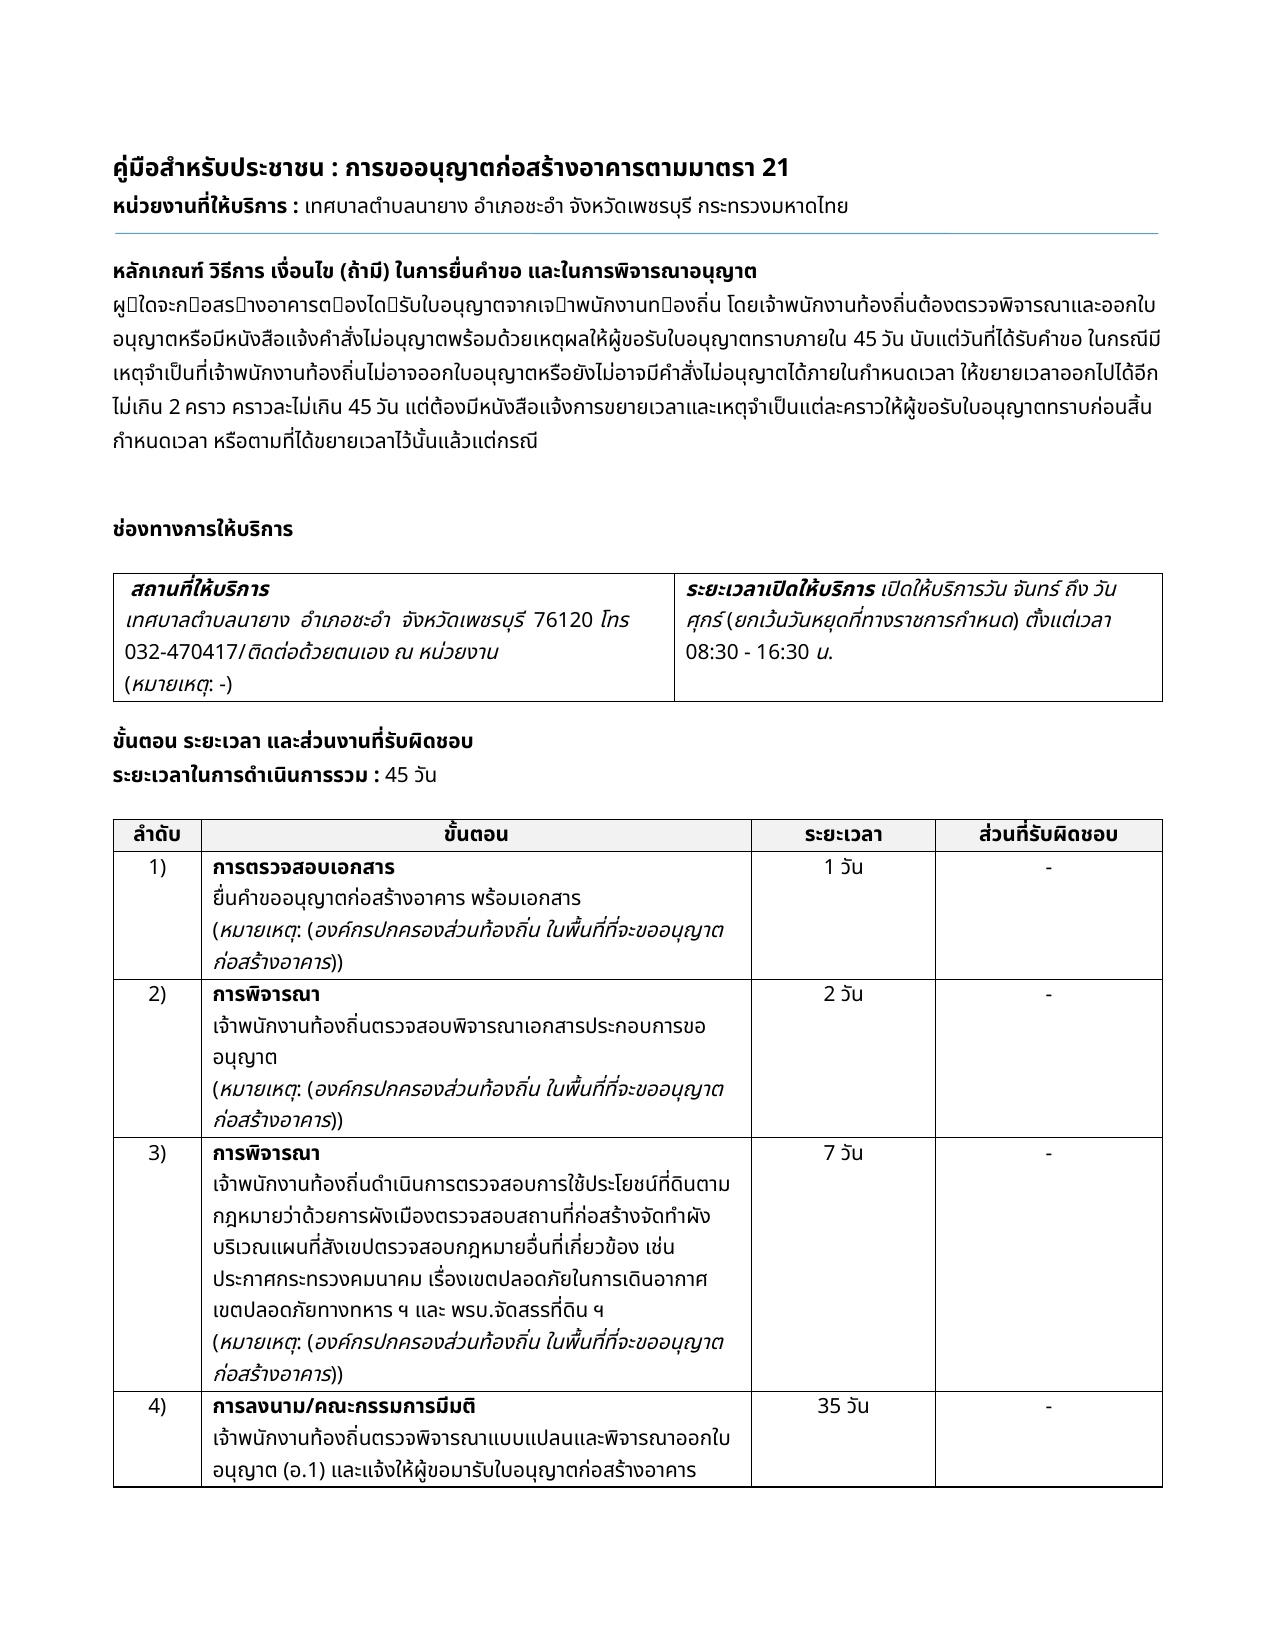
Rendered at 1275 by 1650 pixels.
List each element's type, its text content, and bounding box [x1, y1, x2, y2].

table_header ระยะเวลาเปิดให้บริการ เปิดให้บริการวัน จันทร์ ถึง วันศุกร์ (ยกเว้นวันหยุดที่ทางราชการกำหนด) ตั้งแต่เวลา 08:30 - 16:30 น. [675, 574, 1162, 701]
table_cell การพิจารณา เจ้าพนักงานท้องถิ่นดำเนินการตรวจสอบการใช้ประโยชน์ที่ดินตามกฎหมายว่าด้วยการผังเมืองตรวจสอบสถานที่ก่อสร้างจัดทำผังบริเวณแผนที่สังเขปตรวจสอบกฎหมายอื่นที่เกี่ยวข้อง เช่น ประกาศกระทรวงคมนาคม เรื่องเขตปลอดภัยในการเดินอากาศ เขตปลอดภัยทางทหาร ฯ และ พรบ.จัดสรรที่ดิน ฯ (หมายเหตุ: (องค์กรปกครองส่วนท้องถิ่น ในพื้นที่ที่จะขออนุญาตก่อสร้างอาคาร)) [202, 1138, 751, 1391]
table_cell - [936, 1138, 1162, 1391]
table_cell การพิจารณา เจ้าพนักงานท้องถิ่นตรวจสอบพิจารณาเอกสารประกอบการขออนุญาต (หมายเหตุ: (องค์กรปกครองส่วนท้องถิ่น ในพื้นที่ที่จะขออนุญาตก่อสร้างอาคาร)) [202, 980, 751, 1137]
text ระยะเวลาในการดำเนินการรวม : 45 วัน [112, 760, 1162, 792]
table_cell 35 วัน [752, 1392, 935, 1486]
table_cell 3) [114, 1138, 201, 1391]
table_header ขั้นตอน [202, 820, 751, 851]
table_cell การตรวจสอบเอกสาร ยื่นคำขออนุญาตก่อสร้างอาคาร พร้อมเอกสาร (หมายเหตุ: (องค์กรปกครองส่วนท้องถิ่น ในพื้นที่ที่จะขออนุญาตก่อสร้างอาคาร)) [202, 852, 751, 978]
table_header ส่วนที่รับผิดชอบ [936, 820, 1162, 851]
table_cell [202, 1392, 751, 1486]
text ผูใดจะกอสรางอาคารตองไดรับใบอนุญาตจากเจาพนักงานทองถิ่น โดยเจ้าพนักงานท้องถิ่นต้องตรวจพิจารณาและออกใบอนุญาตหรือมีหนังสือแจ้งคำสั่งไม่อนุญาตพร้อมด้วยเหตุผลให้ผู้ขอรับใบอนุญาตทราบภายใน 45วัน นับแต่วันที่ได้รับคำขอ ในกรณีมีเหตุจำเป็นที่เจ้าพนักงานท้องถิ่นไม่อาจออกใบอนุญาตหรือยังไม่อาจมีคำสั่งไม่อนุญาตได้ภายในกำหนดเวลา ให้ขยายเวลาออกไปได้อีกไม่เกิน 2คราว คราวละไม่เกิน 45วัน แต่ต้องมีหนังสือแจ้งการขยายเวลาและเหตุจำเป็นแต่ละคราวให้ผู้ขอรับใบอนุญาตทราบก่อนสิ้นกำหนดเวลา หรือตามที่ได้ขยายเวลาไว้นั้นแล้วแต่กรณี [112, 290, 1162, 488]
table_header ลำดับ [114, 820, 201, 851]
text หลักเกณฑ์ วิธีการ เงื่อนไข (ถ้ามี) ในการยื่นคำขอ และในการพิจารณาอนุญาต [112, 256, 1162, 287]
text ช่องทางการให้บริการ [112, 514, 1162, 546]
text หน่วยงานที่ให้บริการ : เทศบาลตำบลนายาง อำเภอชะอำ จังหวัดเพชรบุรี กระทรวงมหาดไทย [112, 191, 1162, 223]
table_cell - [936, 980, 1162, 1137]
table_header ระยะเวลา [752, 820, 935, 851]
table_cell 2 วัน [752, 980, 935, 1137]
table_cell 2) [114, 980, 201, 1137]
table_cell 1 วัน [752, 852, 935, 978]
table_cell 4) [114, 1392, 201, 1486]
text คู่มือสำหรับประชาชน : การขออนุญาตก่อสร้างอาคารตามมาตรา 21 [112, 150, 1162, 188]
table_cell - [936, 852, 1162, 978]
text ขั้นตอน ระยะเวลา และส่วนงานที่รับผิดชอบ [112, 726, 1162, 757]
table_cell - [936, 1392, 1162, 1486]
table_cell 7 วัน [752, 1138, 935, 1391]
table_cell 1) [114, 852, 201, 978]
table_header สถานที่ให้บริการ เทศบาลตำบลนายาง อำเภอชะอำ จังหวัดเพชรบุรี 76120 โทร 032-470417/ติดต่อด้วยตนเอง ณ หน่วยงาน (หมายเหตุ: -) [114, 574, 674, 701]
